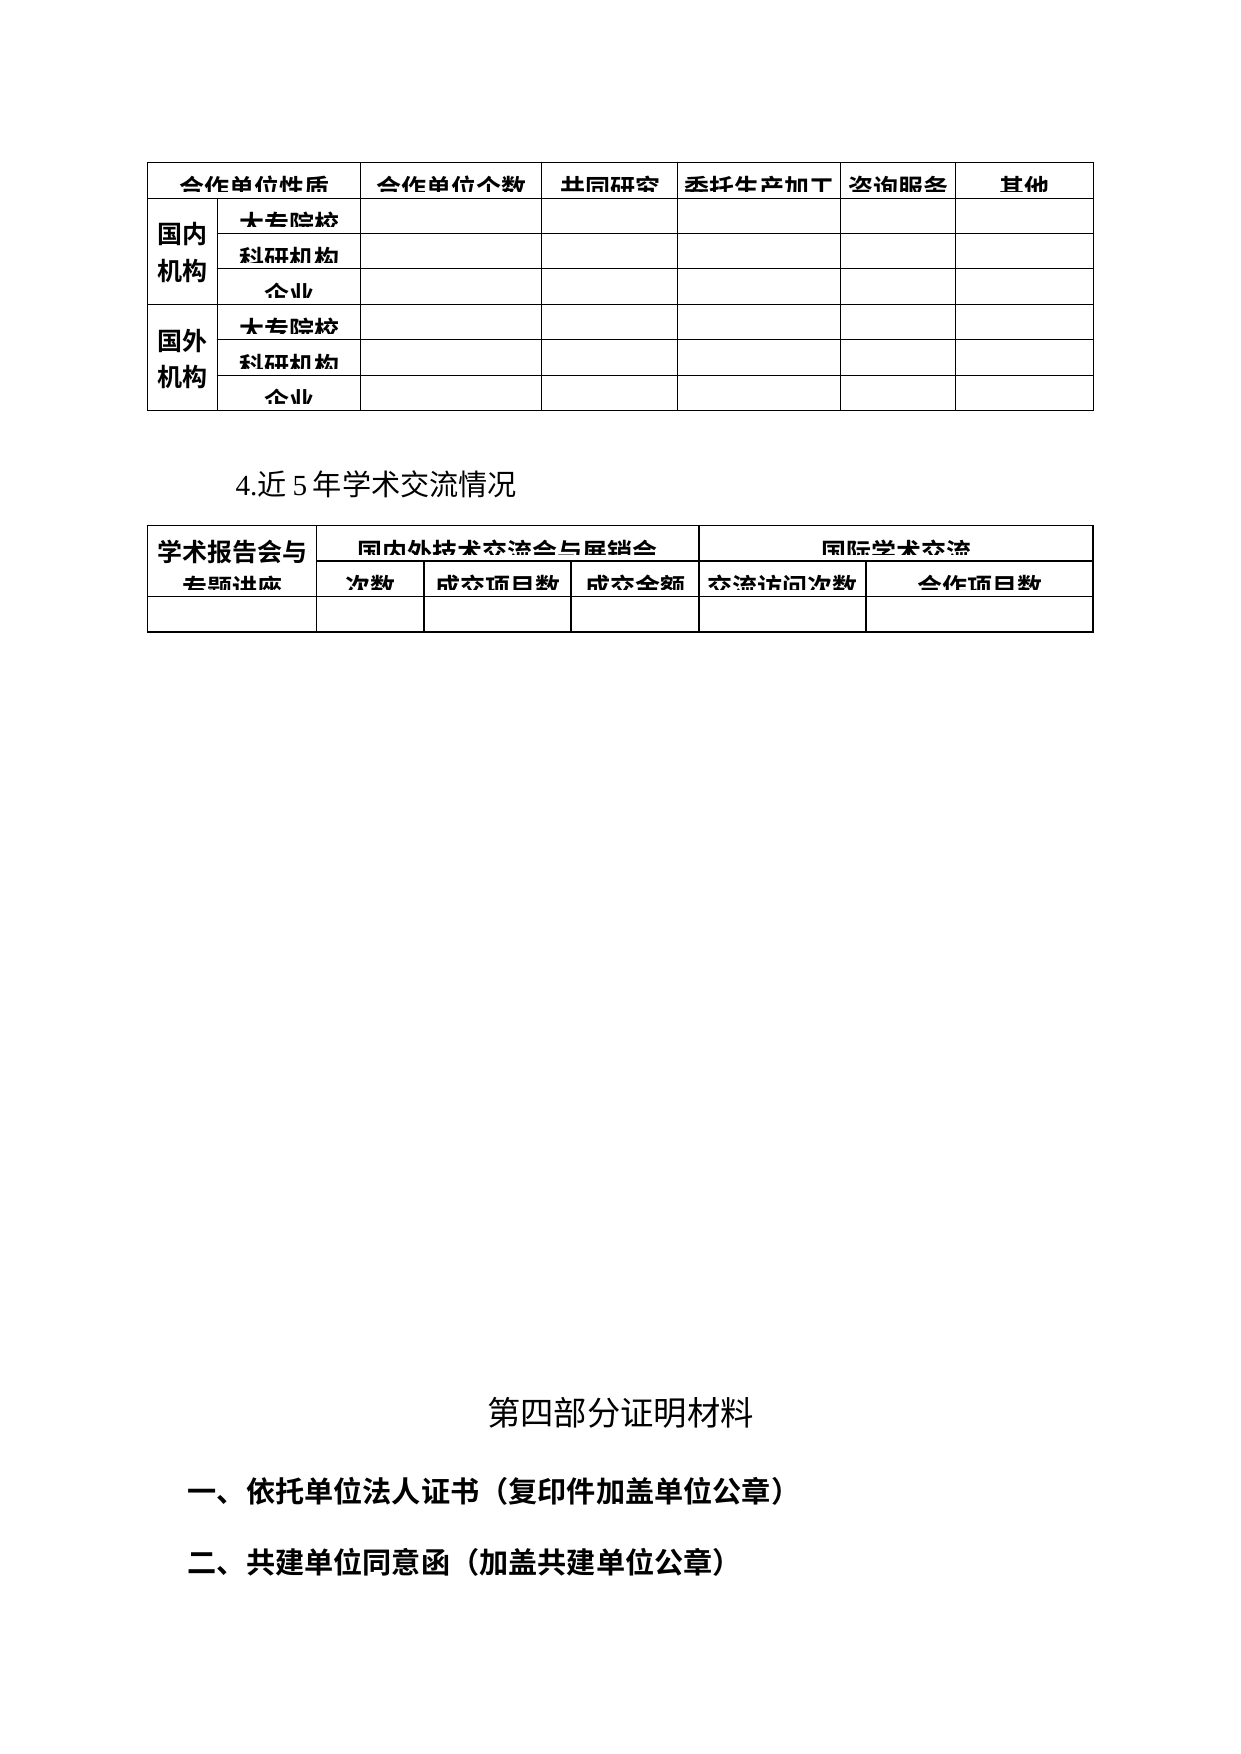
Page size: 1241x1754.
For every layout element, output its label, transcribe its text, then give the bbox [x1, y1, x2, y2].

table_cell [841, 269, 955, 304]
text 4.近5年学术交流情况 [187, 461, 1053, 503]
table_cell 企业 [218, 269, 360, 304]
table_cell [572, 597, 698, 631]
table_cell 共同研究 [542, 163, 677, 197]
text 第四部分证明材料 [187, 1387, 1053, 1435]
table_cell [867, 597, 1092, 631]
table_cell [678, 340, 840, 374]
table_cell [542, 376, 677, 410]
table_cell 科研机构 [218, 234, 360, 268]
table_cell [542, 340, 677, 374]
table_cell [678, 199, 840, 233]
table_cell [678, 269, 840, 304]
table_cell 合作项目数 [867, 562, 1092, 596]
table_cell [361, 305, 541, 339]
table_cell [361, 199, 541, 233]
table_cell [841, 305, 955, 339]
table_cell 国内 机构 [148, 199, 217, 304]
table_cell [841, 199, 955, 233]
table_cell [542, 234, 677, 268]
table_cell [956, 340, 1093, 374]
table_header 合作单位个数 [361, 163, 541, 197]
table_header 国际学术交流 [700, 526, 1092, 560]
table_cell [678, 376, 840, 410]
table_cell [361, 376, 541, 410]
table_cell [148, 597, 316, 631]
table_cell [542, 199, 677, 233]
table_cell [317, 597, 423, 631]
table_cell 其他 [956, 163, 1093, 197]
table_cell [678, 305, 840, 339]
table_header 国内外技术交流会与展销会 [317, 526, 698, 560]
table_cell 交流访问次数 [700, 562, 865, 596]
table_cell 成交金额 [572, 562, 698, 596]
table_header 学术报告会与 专题讲座 [148, 526, 316, 596]
text 二、共建单位同意函（加盖共建单位公章） [187, 1530, 1053, 1584]
table_cell [361, 234, 541, 268]
table_cell 成交项目数 [425, 562, 570, 596]
table_cell [361, 340, 541, 374]
table_cell [700, 597, 865, 631]
table_cell [956, 269, 1093, 304]
table_cell 委托生产加工 [678, 163, 840, 197]
table_cell [841, 340, 955, 374]
table_cell 大专院校 [218, 199, 360, 233]
table_cell [841, 376, 955, 410]
table_cell [361, 269, 541, 304]
table_header 合作单位性质 [148, 163, 360, 197]
table_cell [841, 234, 955, 268]
table_cell [542, 305, 677, 339]
table_cell 大专院校 [218, 305, 360, 339]
table_cell [542, 269, 677, 304]
table_cell 科研机构 [218, 340, 360, 374]
table_cell [956, 234, 1093, 268]
table_cell [956, 305, 1093, 339]
table_cell 咨询服务 [841, 163, 955, 197]
table_cell [956, 376, 1093, 410]
table_cell [425, 597, 570, 631]
table_cell [956, 199, 1093, 233]
table_cell [678, 234, 840, 268]
table_cell 国外 机构 [148, 305, 217, 410]
table_cell 企业 [218, 376, 360, 410]
table_cell 次数 [317, 562, 423, 596]
text 一、依托单位法人证书（复印件加盖单位公章） [187, 1459, 1053, 1514]
